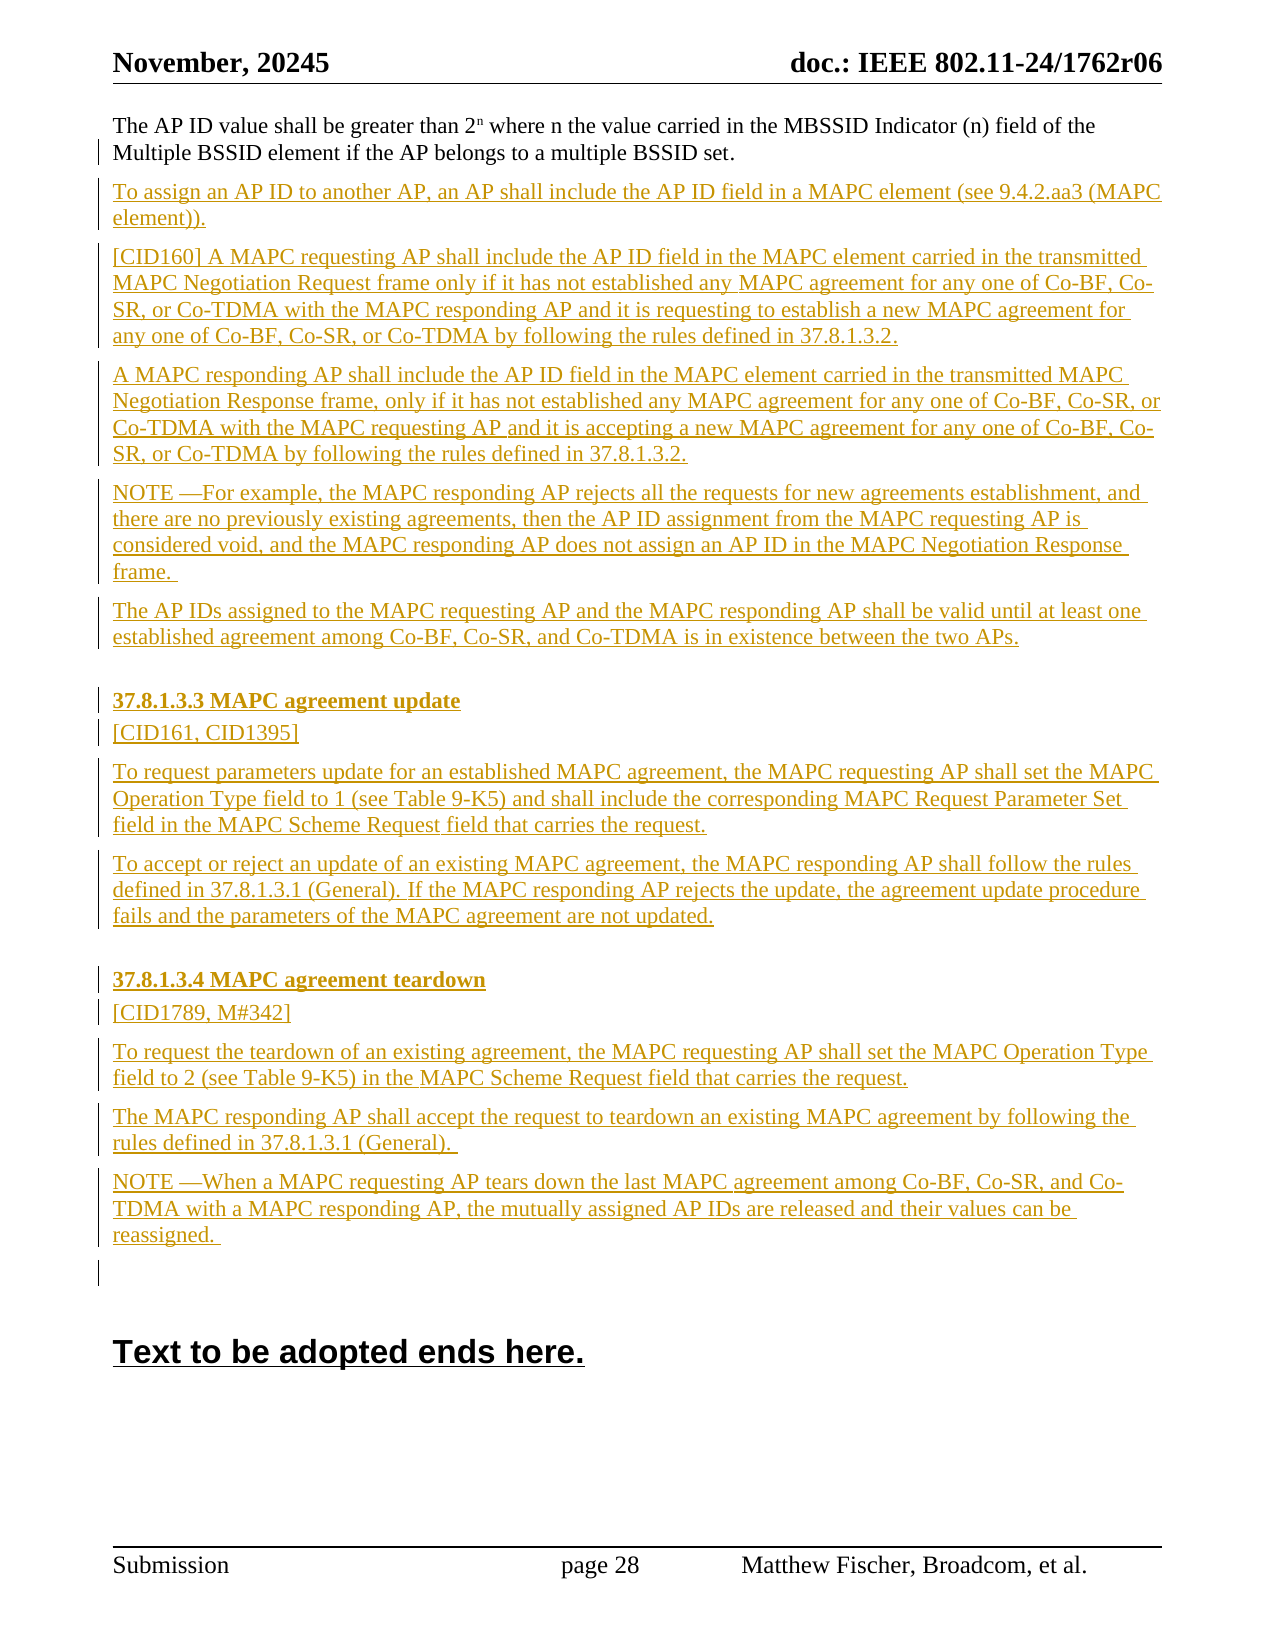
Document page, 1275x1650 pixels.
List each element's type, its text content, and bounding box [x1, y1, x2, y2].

subtitle Text to be adopted ends here. [112, 1332, 1162, 1371]
text The AP ID value shall be greater than 2n where n the value carried in the MBSSID Indicator (n) field of the Multiple BSSID element if the AP belongs to a multiple BSSID set. [112, 112, 1162, 165]
